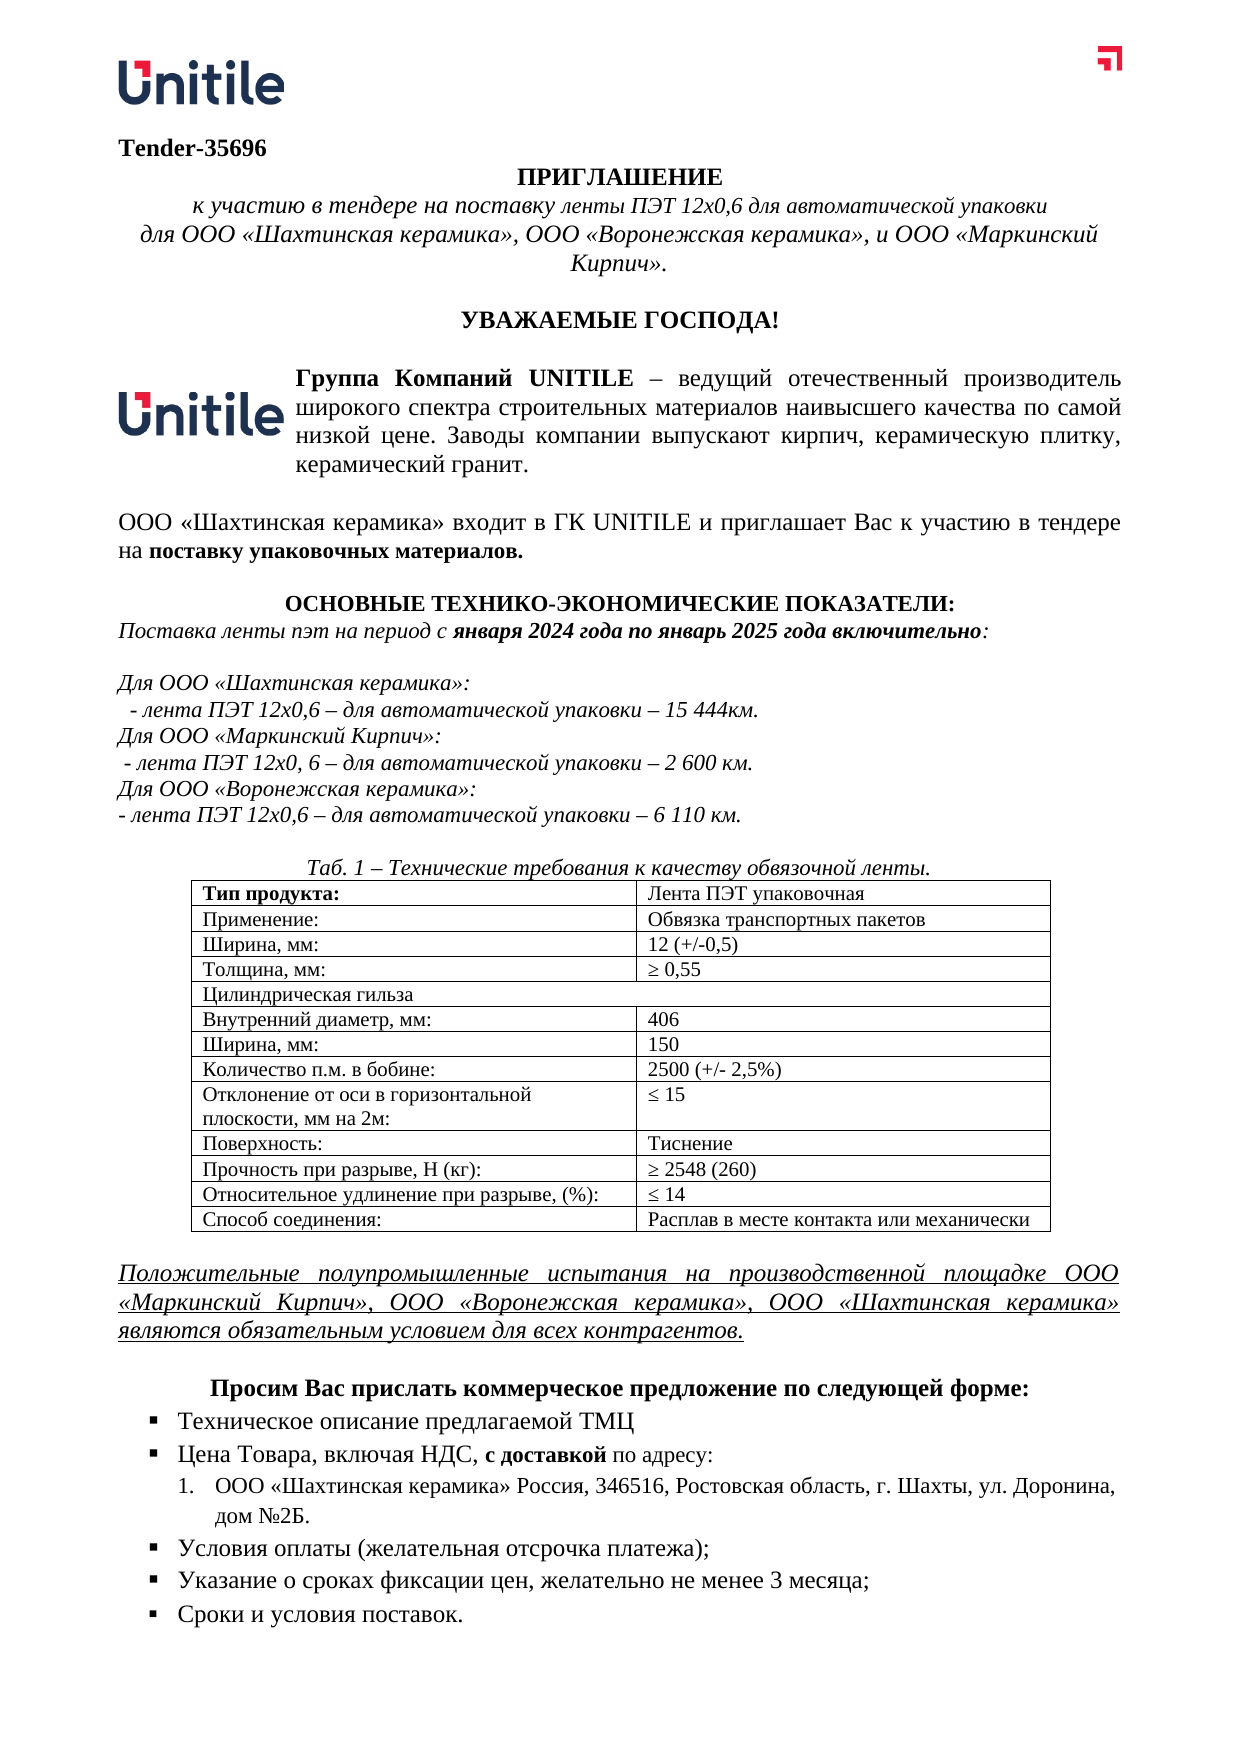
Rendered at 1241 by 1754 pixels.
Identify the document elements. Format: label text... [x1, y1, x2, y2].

table_cell 2500 (+/- 2,5%) [637, 1057, 1050, 1081]
table_header Тип продукта: [192, 881, 636, 905]
text Таб. 1 – Технические требования к качеству обвязочной ленты. [118, 854, 1122, 880]
text для ООО «Шахтинская керамика», ООО «Воронежская керамика», и ООО «Маркинский Кирпич». [118, 219, 1122, 277]
picture [118, 60, 284, 105]
text Для ООО «Шахтинская керамика»: [118, 669, 1122, 696]
table_cell ≥ 2548 (260) [637, 1156, 1050, 1181]
table_cell Ширина, мм: [192, 1032, 636, 1056]
table_cell Цилиндрическая гильза [192, 982, 1050, 1006]
table_cell Обвязка транспортных пакетов [637, 906, 1050, 931]
table_cell Расплав в месте контакта или механически [637, 1207, 1050, 1231]
text ОСНОВНЫЕ ТЕХНИКО-ЭКОНОМИЧЕСКИЕ ПОКАЗАТЕЛИ: [118, 591, 1122, 617]
text ПРИГЛАШЕНИЕ [118, 162, 1122, 190]
text Для ООО «Воронежская керамика»: [118, 775, 1122, 801]
text - лента ПЭТ 12х0, 6 – для автоматической упаковки – 2 600 км. [118, 748, 1122, 775]
text УВАЖАЕМЫЕ ГОСПОДА! [118, 305, 1122, 334]
table_cell ≤ 15 [637, 1082, 1050, 1130]
list Сроки и условия поставок. [148, 1599, 1122, 1627]
table_cell Внутренний диаметр, мм: [192, 1007, 636, 1031]
table_cell ≤ 14 [637, 1182, 1050, 1206]
table_header Лента ПЭТ упаковочная [637, 881, 1050, 905]
list Цена Товара, включая НДС, с доставкой по адресу: [148, 1439, 1122, 1468]
text Tender-35696 [118, 133, 1122, 162]
table_cell Тиснение [637, 1131, 1050, 1155]
text Группа Компаний UNITILE – ведущий отечественный производитель широкого спектра строительных материалов наивысшего качества по самой низкой цене. Заводы компании выпускают кирпич, керамическую плитку, керамический гранит. [295, 363, 1122, 478]
table_cell Поверхность: [192, 1131, 636, 1155]
text ООО «Шахтинская керамика» входит в ГК UNITILE и приглашает Вас к участию в тендере на поставку упаковочных материалов. [118, 507, 1122, 564]
table_cell Применение: [192, 906, 636, 931]
text к участию в тендере на поставку ленты ПЭТ 12х0,6 для автоматической упаковки [118, 190, 1122, 219]
list Условия оплаты (желательная отсрочка платежа); [148, 1533, 1122, 1561]
picture [118, 392, 284, 436]
table_cell 150 [637, 1032, 1050, 1056]
text Положительные полупромышленные испытания на производственной площадке ООО «Маркинский Кирпич», ООО «Воронежская керамика», ООО «Шахтинская керамика» являются обязательным условием для всех контрагентов. [118, 1258, 1122, 1344]
table_cell Прочность при разрыве, Н (кг): [192, 1156, 636, 1181]
list Техническое описание предлагаемой ТМЦ [148, 1406, 1122, 1435]
text Для ООО «Маркинский Кирпич»: [118, 722, 1122, 748]
table_cell 12 (+/-0,5) [637, 932, 1050, 956]
table_cell ≥ 0,55 [637, 957, 1050, 981]
table_cell Толщина, мм: [192, 957, 636, 981]
table_cell 406 [637, 1007, 1050, 1031]
list Указание о сроках фиксации цен, желательно не менее 3 месяца; [148, 1566, 1122, 1594]
list ООО «Шахтинская керамика» Россия, 346516, Ростовская область, г. Шахты, ул. Доронина, дом №2Б. [177, 1472, 1122, 1529]
table_cell Количество п.м. в бобине: [192, 1057, 636, 1081]
list Просим Вас прислать коммерческое предложение по следующей форме: [118, 1373, 1122, 1402]
text Поставка ленты пэт на период с января 2024 года по январь 2025 года включительно: [118, 617, 1122, 643]
text - лента ПЭТ 12х0,6 – для автоматической упаковки – 15 444км. [118, 696, 1122, 722]
table_cell Ширина, мм: [192, 932, 636, 956]
table_cell Способ соединения: [192, 1207, 636, 1231]
text - лента ПЭТ 12х0,6 – для автоматической упаковки – 6 110 км. [118, 801, 1122, 828]
picture [1096, 45, 1123, 71]
table_cell Относительное удлинение при разрыве, (%): [192, 1182, 636, 1206]
table_cell Отклонение от оси в горизонтальной плоскости, мм на 2м: [192, 1082, 636, 1130]
